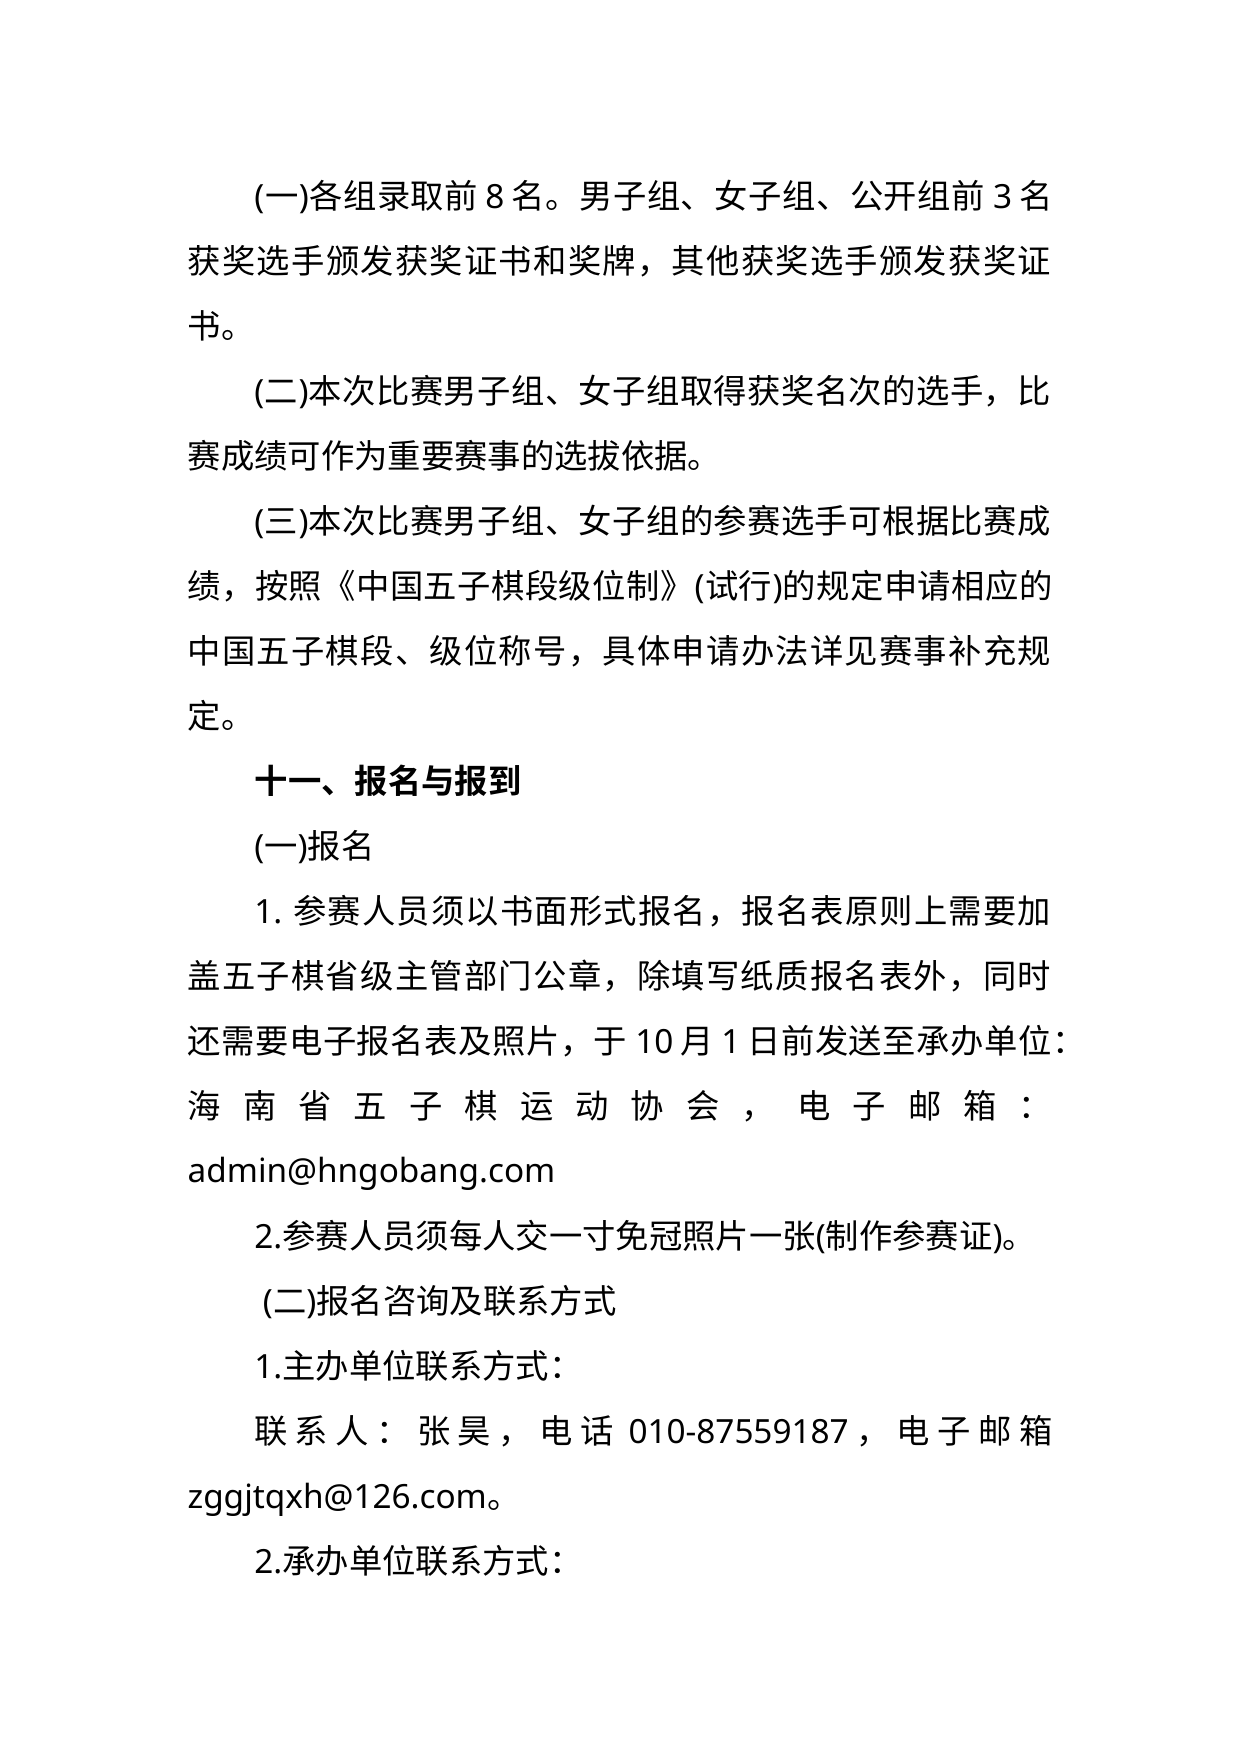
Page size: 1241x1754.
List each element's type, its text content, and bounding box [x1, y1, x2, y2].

text (二)报名咨询及联系方式 [187, 1267, 1053, 1332]
text (三)本次比赛男子组、女子组的参赛选手可根据比赛成绩，按照《中国五子棋段级位制》(试行)的规定申请相应的中国五子棋段、级位称号，具体申请办法详见赛事补充规定。 [187, 487, 1053, 747]
text 2.承办单位联系方式： [187, 1527, 1053, 1592]
text 联系人：张昊，电话010-87559187，电子邮箱zggjtqxh@126.com。 [187, 1397, 1053, 1527]
text 2.参赛人员须每人交一寸免冠照片一张(制作参赛证)。 [187, 1202, 1053, 1267]
text (一)各组录取前8名。男子组、女子组、公开组前3名获奖选手颁发获奖证书和奖牌，其他获奖选手颁发获奖证书。 [187, 162, 1053, 357]
text 十一、报名与报到 [187, 747, 1053, 812]
text (一)报名 [187, 812, 1053, 877]
text (二)本次比赛男子组、女子组取得获奖名次的选手，比赛成绩可作为重要赛事的选拔依据。 [187, 357, 1053, 487]
text 1.主办单位联系方式： [187, 1332, 1053, 1397]
text 1. 参赛人员须以书面形式报名，报名表原则上需要加盖五子棋省级主管部门公章，除填写纸质报名表外，同时还需要电子报名表及照片，于10月1日前发送至承办单位：海南省五子棋运动协会，电子邮箱：admin@hngobang.com [187, 877, 1053, 1202]
